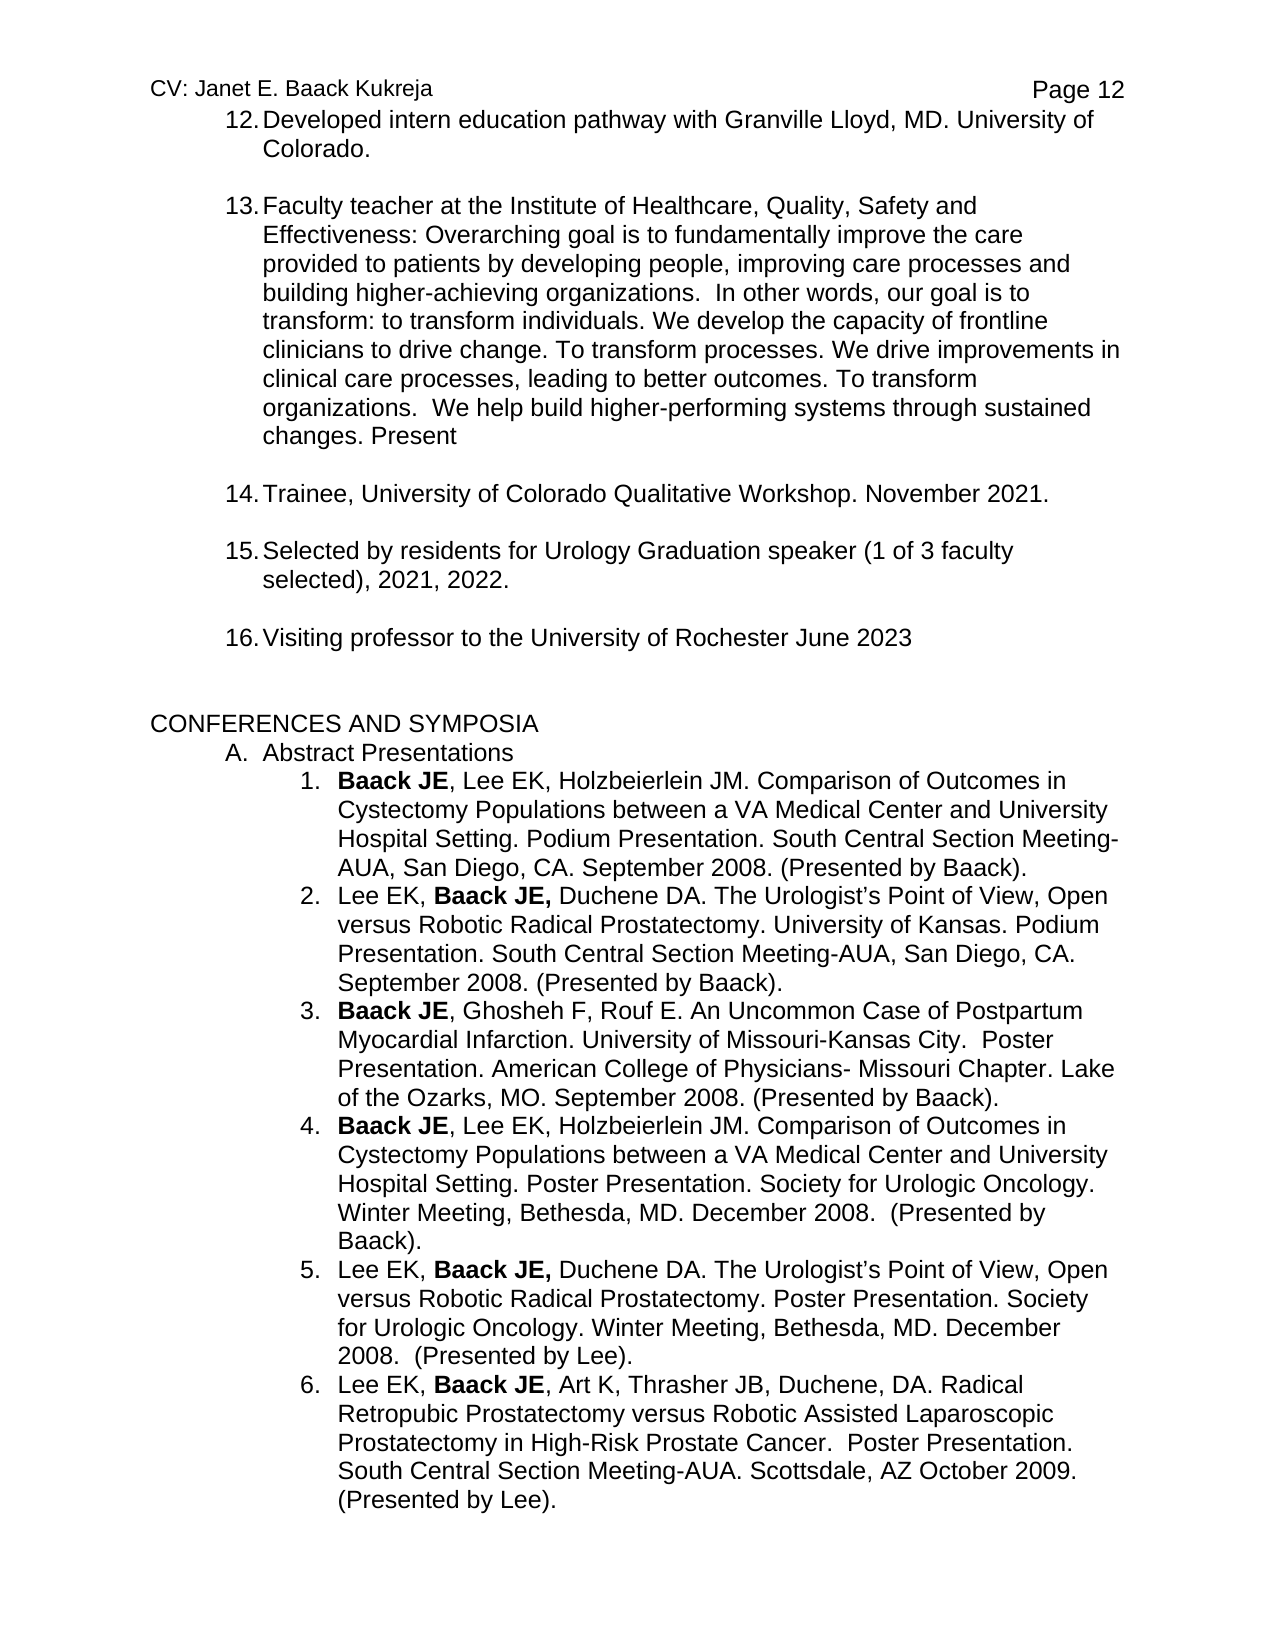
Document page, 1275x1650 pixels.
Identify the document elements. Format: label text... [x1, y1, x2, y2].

list Baack JE, Lee EK, Holzbeierlein JM. Comparison of Outcomes in Cystectomy Populations between a VA Medical Center and University Hospital Setting. Podium Presentation. South Central Section Meeting-AUA, San Diego, CA. September 2008. (Presented by Baack). [300, 766, 1125, 881]
list Faculty teacher at the Institute of Healthcare, Quality, Safety and Effectiveness: Overarching goal is to fundamentally improve the care provided to patients by developing people, improving care processes and building higher-achieving organizations. In other words, our goal is to transform: to transform individuals. We develop the capacity of frontline clinicians to drive change. To transform processes. We drive improvements in clinical care processes, leading to better outcomes. To transform organizations. We help build higher-performing systems through sustained changes. Present [225, 191, 1125, 450]
list Selected by residents for Urology Graduation speaker (1 of 3 faculty selected), 2021, 2022. [225, 536, 1125, 594]
list Lee EK, Baack JE, Art K, Thrasher JB, Duchene, DA. Radical Retropubic Prostatectomy versus Robotic Assisted Laparoscopic Prostatectomy in High-Risk Prostate Cancer. Poster Presentation. South Central Section Meeting-AUA. Scottsdale, AZ October 2009. (Presented by Lee). [300, 1370, 1125, 1514]
list Baack JE, Ghosheh F, Rouf E. An Uncommon Case of Postpartum Myocardial Infarction. University of Missouri-Kansas City. Poster Presentation. American College of Physicians- Missouri Chapter. Lake of the Ozarks, MO. September 2008. (Presented by Baack). [300, 996, 1125, 1111]
list Trainee, University of Colorado Qualitative Workshop. November 2021. [225, 479, 1125, 507]
list Visiting professor to the University of Rochester June 2023 [225, 622, 1125, 651]
list Developed intern education pathway with Granville Lloyd, MD. University of Colorado. [225, 105, 1125, 162]
list Baack JE, Lee EK, Holzbeierlein JM. Comparison of Outcomes in Cystectomy Populations between a VA Medical Center and University Hospital Setting. Poster Presentation. Society for Urologic Oncology. Winter Meeting, Bethesda, MD. December 2008. (Presented by Baack). [300, 1111, 1125, 1255]
text CONFERENCES AND SYMPOSIA [150, 709, 1125, 737]
list Abstract Presentations [225, 737, 1125, 766]
list Lee EK, Baack JE, Duchene DA. The Urologist’s Point of View, Open versus Robotic Radical Prostatectomy. Poster Presentation. Society for Urologic Oncology. Winter Meeting, Bethesda, MD. December 2008. (Presented by Lee). [300, 1255, 1125, 1370]
list Lee EK, Baack JE, Duchene DA. The Urologist’s Point of View, Open versus Robotic Radical Prostatectomy. University of Kansas. Podium Presentation. South Central Section Meeting-AUA, San Diego, CA. September 2008. (Presented by Baack). [300, 881, 1125, 996]
